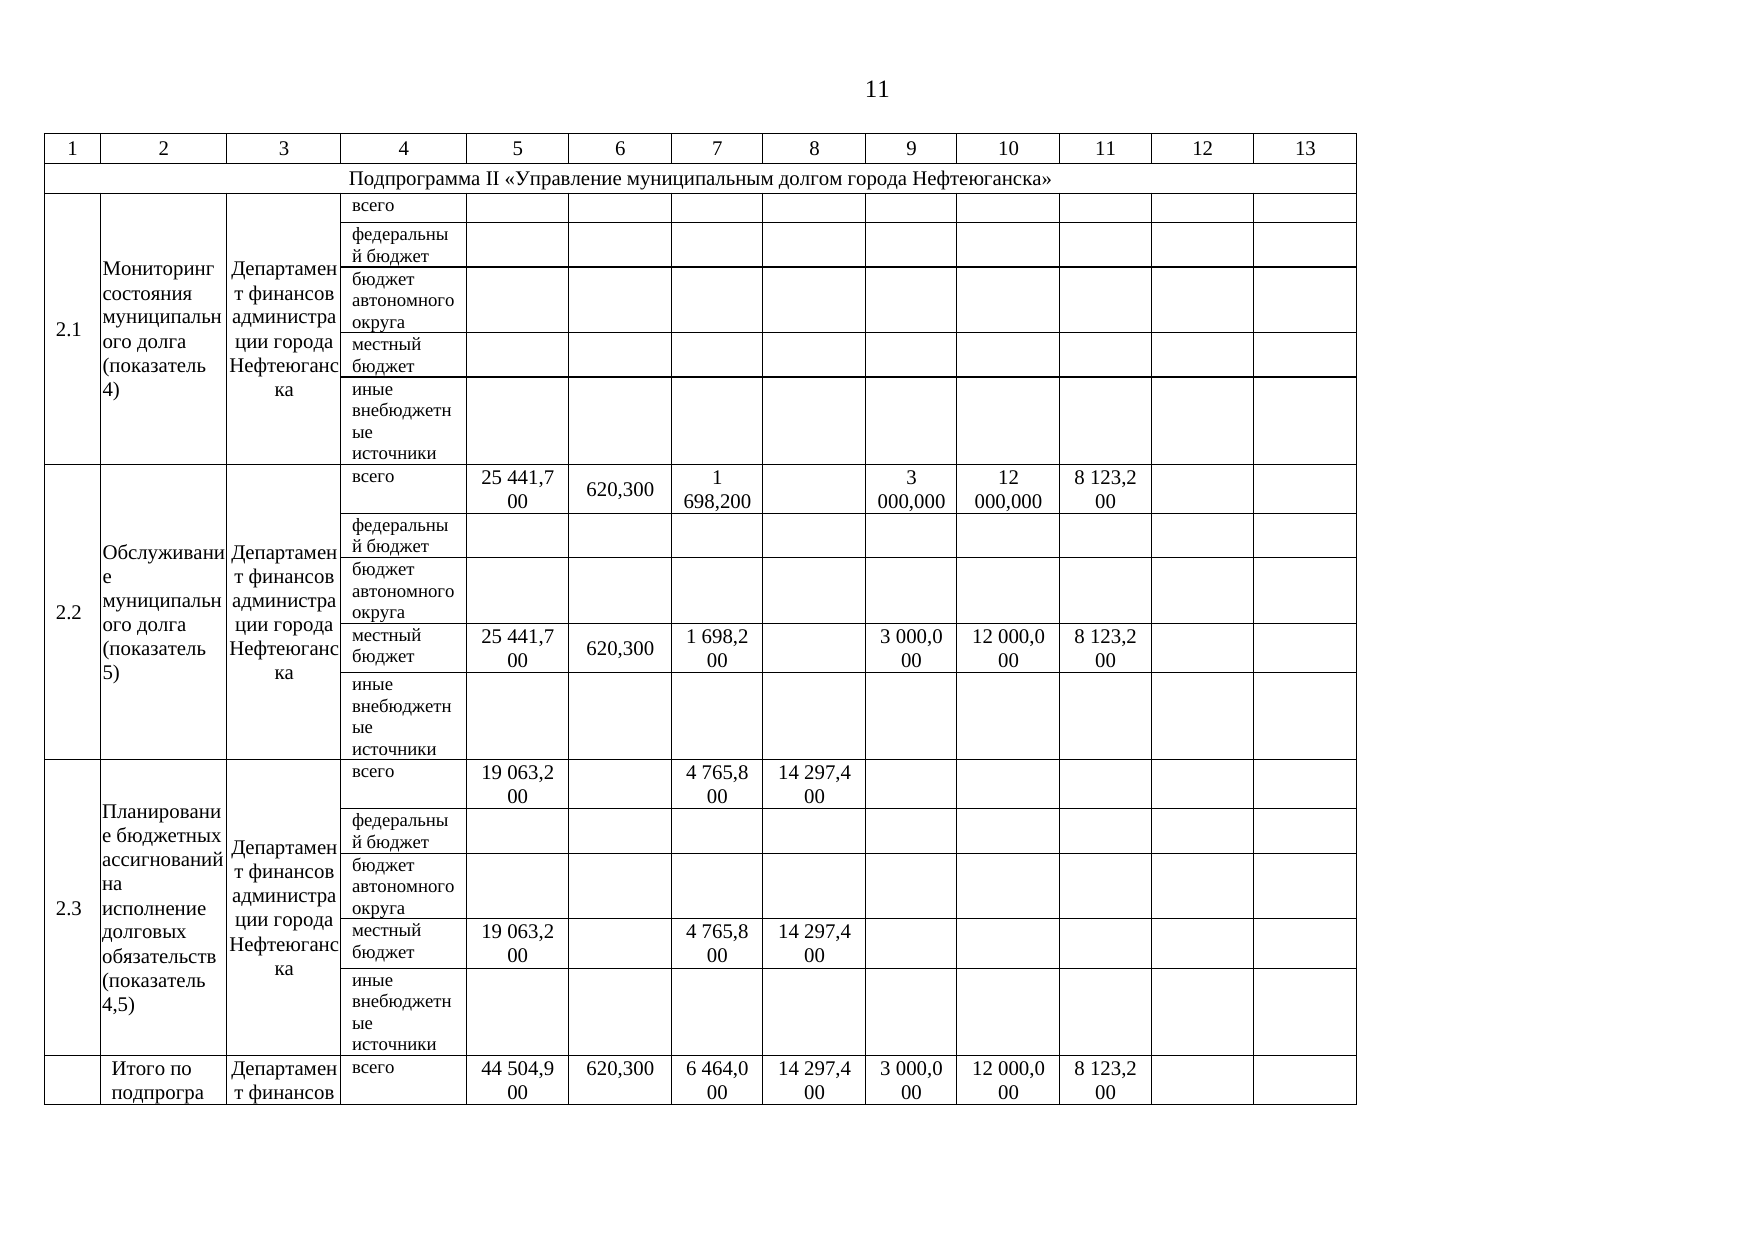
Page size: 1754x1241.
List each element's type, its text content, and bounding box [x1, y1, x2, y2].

table_cell иные внебюджетные источники [341, 378, 466, 464]
table_cell иные внебюджетные источники [341, 673, 466, 759]
table_cell [672, 333, 762, 376]
table_cell [957, 194, 1059, 222]
table_cell [1254, 378, 1356, 464]
table_cell [763, 969, 865, 1055]
table_cell [569, 673, 671, 759]
table_cell федеральный бюджет [341, 809, 466, 852]
table_cell [763, 223, 865, 266]
table_cell 8 123,200 [1060, 624, 1151, 672]
table_cell [763, 624, 865, 672]
table_cell [1254, 760, 1356, 808]
table_cell [569, 919, 671, 967]
table_cell 1 698,200 [672, 465, 762, 513]
table_header 5 [467, 134, 568, 163]
table_cell всего [341, 194, 466, 222]
table_cell 620,300 [569, 624, 671, 672]
table_cell 8 123,200 [1060, 1056, 1151, 1104]
table_cell 4 765,800 [672, 760, 762, 808]
table_cell [1254, 673, 1356, 759]
table_cell [763, 465, 865, 513]
table_cell [1152, 919, 1253, 967]
table_cell [1254, 333, 1356, 376]
table_cell [1152, 194, 1253, 222]
table_cell [957, 809, 1059, 852]
table_cell [1060, 268, 1151, 332]
table_cell [1060, 558, 1151, 623]
table_cell [763, 809, 865, 852]
table_cell [957, 760, 1059, 808]
table_cell 25 441,700 [467, 624, 568, 672]
table_cell [1254, 465, 1356, 513]
table_cell всего [341, 1056, 466, 1104]
table_cell [763, 514, 865, 557]
table_cell [1060, 809, 1151, 852]
table_cell [1152, 223, 1253, 266]
table_cell [467, 378, 568, 464]
table_cell 19 063,200 [467, 919, 568, 967]
table_header 13 [1254, 134, 1356, 163]
table_cell [672, 268, 762, 332]
table_cell 6 464,000 [672, 1056, 762, 1104]
table_cell [467, 223, 568, 266]
table_cell [763, 194, 865, 222]
table_cell 19 063,200 [467, 760, 568, 808]
table_cell [957, 268, 1059, 332]
table_cell Обслуживание муниципального долга (показатель 5) [101, 465, 226, 759]
table_cell [467, 969, 568, 1055]
table_header 11 [1060, 134, 1151, 163]
table_cell [1152, 624, 1253, 672]
table_cell [467, 333, 568, 376]
table_cell [763, 854, 865, 918]
table_cell [1254, 624, 1356, 672]
table_cell [1254, 268, 1356, 332]
table_cell 3 000,000 [866, 1056, 956, 1104]
table_cell [1152, 558, 1253, 623]
table_cell [763, 268, 865, 332]
table_cell [1060, 514, 1151, 557]
table_cell [866, 378, 956, 464]
table_cell [569, 333, 671, 376]
table_cell [569, 378, 671, 464]
table_cell [569, 809, 671, 852]
table_cell [569, 194, 671, 222]
table_cell [866, 333, 956, 376]
table_cell местный бюджет [341, 919, 466, 967]
table_cell 14 297,400 [763, 1056, 865, 1104]
table_cell Департамент финансов администрации города Нефтеюганска [227, 194, 340, 464]
table_cell [569, 514, 671, 557]
table_cell [1060, 673, 1151, 759]
table_header 10 [957, 134, 1059, 163]
table_cell 8 123,200 [1060, 465, 1151, 513]
table_cell [1152, 809, 1253, 852]
table_cell [467, 558, 568, 623]
table_cell [957, 514, 1059, 557]
table_cell [1152, 268, 1253, 332]
table_cell [763, 333, 865, 376]
table_cell местный бюджет [341, 624, 466, 672]
table_cell [569, 969, 671, 1055]
table_cell [957, 854, 1059, 918]
table_cell [45, 1056, 100, 1104]
table_cell [1254, 194, 1356, 222]
table_cell [1254, 969, 1356, 1055]
table_cell [1254, 1056, 1356, 1104]
table_cell [866, 223, 956, 266]
table_cell [1152, 333, 1253, 376]
table_cell [569, 558, 671, 623]
table_cell [866, 809, 956, 852]
table_cell [763, 673, 865, 759]
table_cell [1060, 919, 1151, 967]
table_cell [957, 673, 1059, 759]
table_cell Департамент финансов администрации города Нефтеюганска [227, 465, 340, 759]
table_cell бюджет автономного округа [341, 558, 466, 623]
table_cell 3 000,000 [866, 465, 956, 513]
table_cell Планирование бюджетных ассигнований на исполнение долговых обязательств (показатель 4,5) [101, 760, 226, 1055]
table_cell [866, 969, 956, 1055]
table_cell [1152, 1056, 1253, 1104]
table_cell 620,300 [569, 1056, 671, 1104]
table_cell [866, 673, 956, 759]
table_cell [866, 558, 956, 623]
table_cell [672, 854, 762, 918]
table_cell всего [341, 760, 466, 808]
table_header 1 [45, 134, 100, 163]
table_cell [957, 919, 1059, 967]
table_cell [467, 673, 568, 759]
table_cell [1254, 854, 1356, 918]
table_cell 12 000,000 [957, 465, 1059, 513]
table_cell [467, 268, 568, 332]
table_header 8 [763, 134, 865, 163]
table_cell [1060, 378, 1151, 464]
table_cell федеральный бюджет [341, 223, 466, 266]
table_cell [467, 194, 568, 222]
table_cell [569, 854, 671, 918]
table_cell 25 441,700 [467, 465, 568, 513]
table_cell Подпрограмма II «Управление муниципальным долгом города Нефтеюганска» [45, 164, 1356, 192]
table_cell [1152, 378, 1253, 464]
table_cell [866, 268, 956, 332]
table_cell [1254, 223, 1356, 266]
table_cell 44 504,900 [467, 1056, 568, 1104]
table_cell [1060, 194, 1151, 222]
table_cell 14 297,400 [763, 760, 865, 808]
table_cell [1152, 673, 1253, 759]
table_cell 2.3 [45, 760, 100, 1055]
table_cell [1254, 809, 1356, 852]
table_cell [866, 854, 956, 918]
table_header 3 [227, 134, 340, 163]
table_cell [672, 514, 762, 557]
table_cell [763, 378, 865, 464]
table_cell 3 000,000 [866, 624, 956, 672]
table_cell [227, 760, 340, 1055]
table_cell [1152, 465, 1253, 513]
table_cell [672, 673, 762, 759]
table_cell [569, 268, 671, 332]
table_cell 620,300 [569, 465, 671, 513]
table_cell [866, 514, 956, 557]
table_cell иные внебюджетные источники [341, 969, 466, 1055]
table_cell [866, 760, 956, 808]
table_cell [1152, 969, 1253, 1055]
table_cell [1152, 514, 1253, 557]
table_cell [1152, 760, 1253, 808]
table_cell [1060, 854, 1151, 918]
table_header 7 [672, 134, 762, 163]
table_cell [467, 514, 568, 557]
table_cell [957, 333, 1059, 376]
table_cell [672, 378, 762, 464]
table_cell [1254, 558, 1356, 623]
table_cell [569, 223, 671, 266]
table_cell бюджет автономного округа [341, 854, 466, 918]
table_header 12 [1152, 134, 1253, 163]
table_cell [672, 809, 762, 852]
table_header 6 [569, 134, 671, 163]
table_cell всего [341, 465, 466, 513]
table_cell местный бюджет [341, 333, 466, 376]
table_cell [227, 1056, 340, 1104]
table_cell [467, 809, 568, 852]
table_cell [569, 760, 671, 808]
table_cell [866, 194, 956, 222]
table_cell [672, 558, 762, 623]
table_cell 12 000,000 [957, 624, 1059, 672]
table_cell бюджет автономного округа [341, 268, 466, 332]
table_cell [957, 969, 1059, 1055]
table_cell [1060, 969, 1151, 1055]
table_cell 4 765,800 [672, 919, 762, 967]
table_cell [957, 378, 1059, 464]
table_cell [1060, 223, 1151, 266]
table_cell федеральный бюджет [341, 514, 466, 557]
table_cell [467, 854, 568, 918]
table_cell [101, 1056, 226, 1104]
table_cell Мониторинг состояния муниципального долга (показатель 4) [101, 194, 226, 464]
table_header 9 [866, 134, 956, 163]
table_cell [957, 223, 1059, 266]
table_cell [1152, 854, 1253, 918]
table_cell [1254, 919, 1356, 967]
table_cell 2.2 [45, 465, 100, 759]
table_cell [763, 558, 865, 623]
table_cell 12 000,000 [957, 1056, 1059, 1104]
table_cell 1 698,200 [672, 624, 762, 672]
table_cell [672, 194, 762, 222]
table_cell 2.1 [45, 194, 100, 464]
table_cell [672, 223, 762, 266]
table_cell [672, 969, 762, 1055]
table_cell 14 297,400 [763, 919, 865, 967]
table_cell [866, 919, 956, 967]
table_header 4 [341, 134, 466, 163]
table_cell [1060, 333, 1151, 376]
table_cell [957, 558, 1059, 623]
table_cell [1254, 514, 1356, 557]
table_cell [1060, 760, 1151, 808]
table_header 2 [101, 134, 226, 163]
